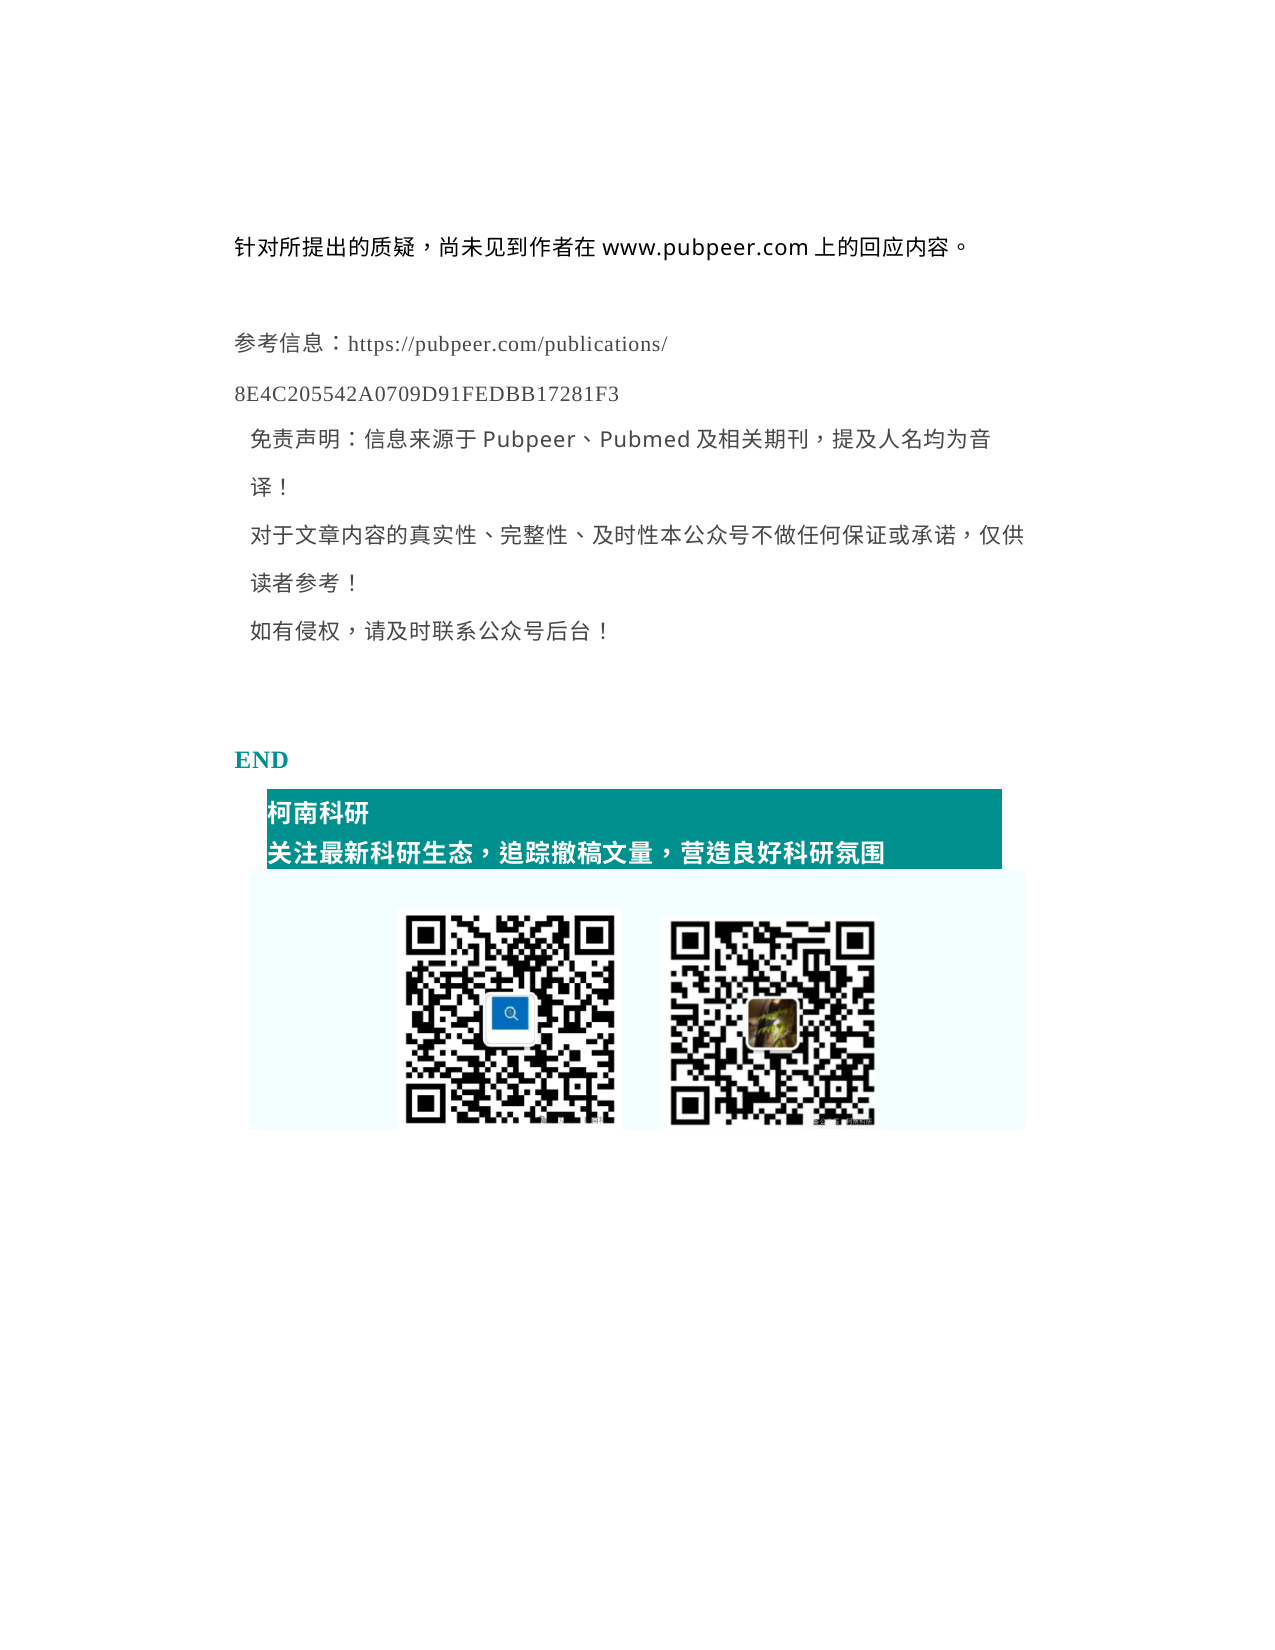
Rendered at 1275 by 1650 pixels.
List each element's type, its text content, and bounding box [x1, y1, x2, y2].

text END [234, 734, 1041, 774]
picture [396, 909, 622, 1130]
text 针对所提出的质疑，尚未见到作者在www.pubpeer.com上的回应内容。 [234, 214, 1041, 262]
text 参考信息：https://pubpeer.com/publications/8E4C205542A0709D91FEDBB17281F3 [234, 310, 1041, 406]
text 对于文章内容的真实性、完整性、及时性本公众号不做任何保证或承诺，仅供读者参考！ [250, 502, 1025, 598]
picture [659, 915, 879, 1130]
text 柯南科研 关注最新科研生态，追踪撤稿文量，营造良好科研氛围 [267, 789, 1002, 869]
text 免责声明：信息来源于Pubpeer、Pubmed及相关期刊，提及人名均为音译！ [250, 406, 1025, 502]
text 如有侵权，请及时联系公众号后台！ [250, 598, 1025, 646]
